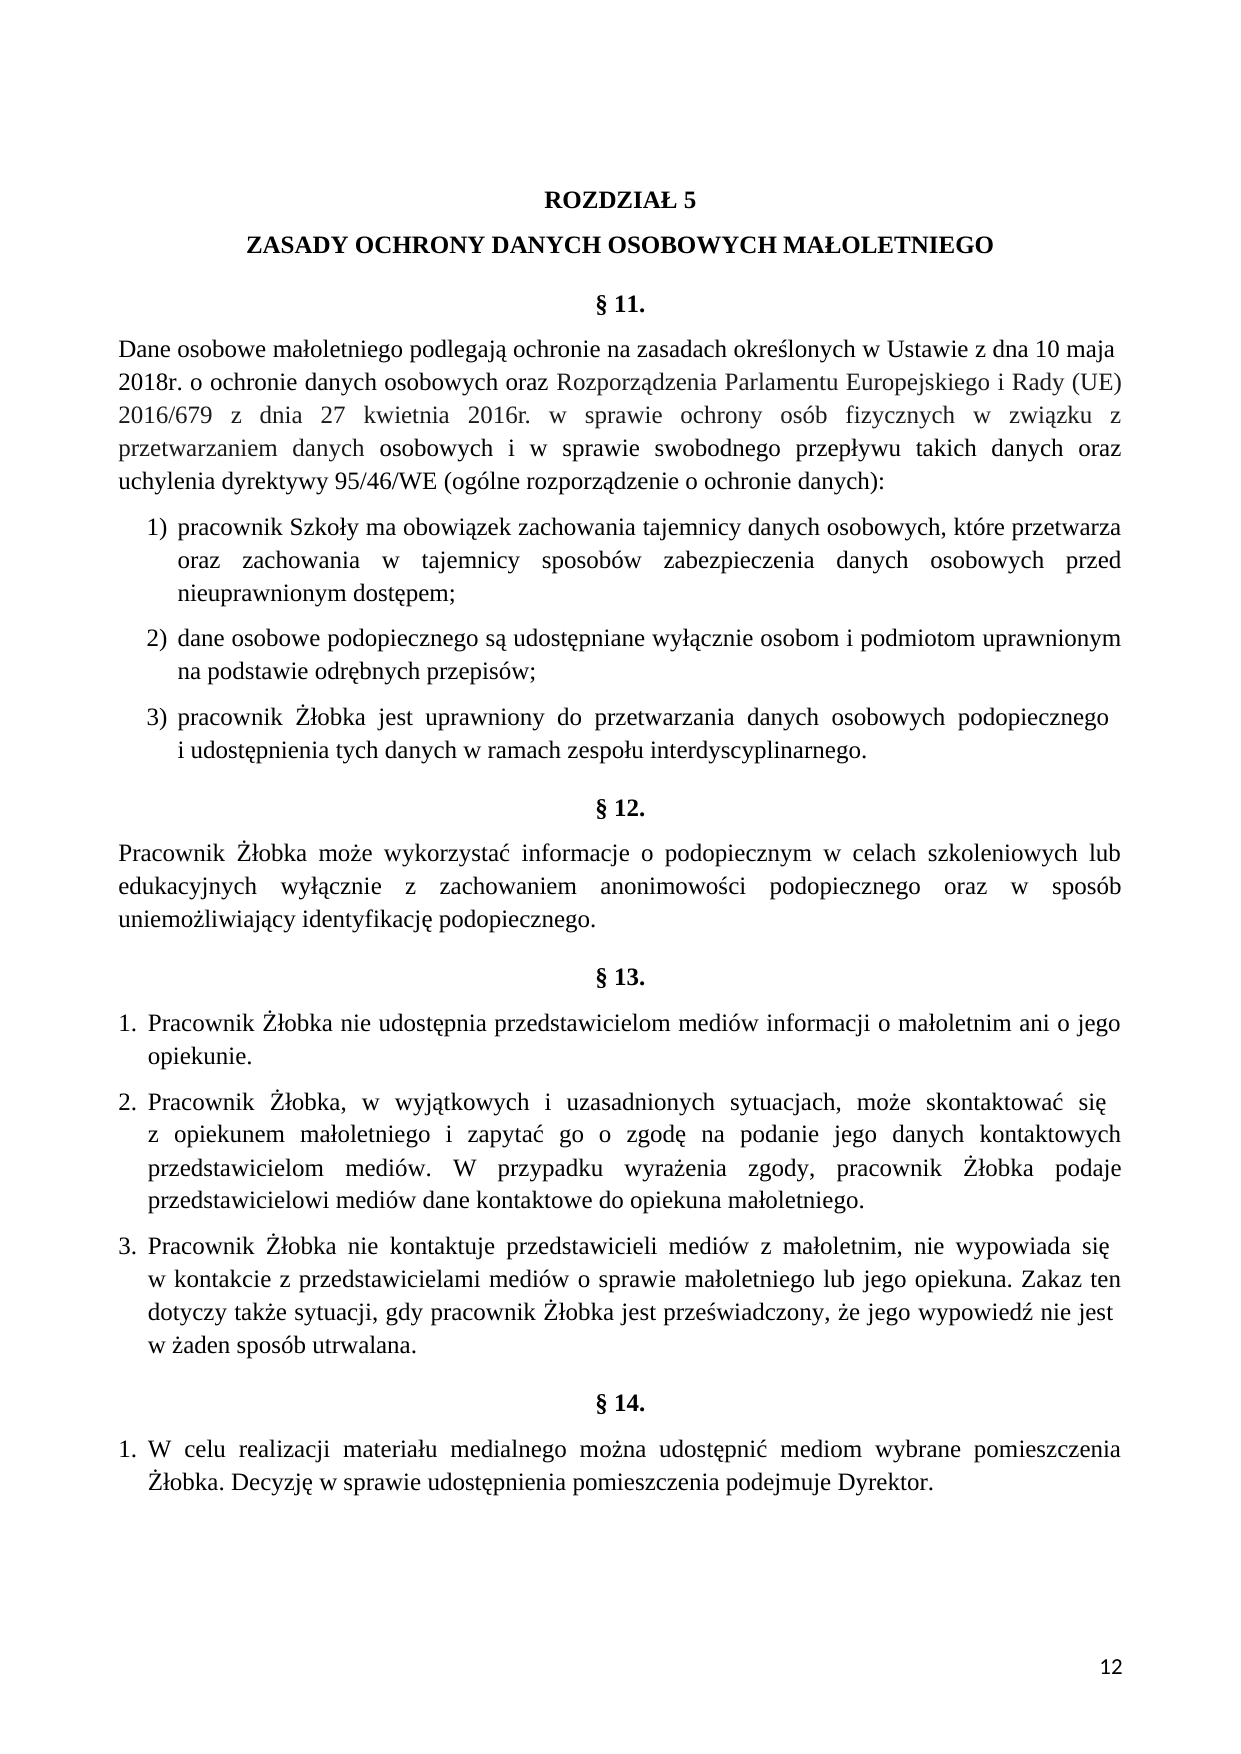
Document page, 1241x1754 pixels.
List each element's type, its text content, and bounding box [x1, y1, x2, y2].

list § 12. [118, 793, 1122, 822]
list § 11. [118, 289, 1122, 317]
list dane osobowe podopiecznego są udostępniane wyłącznie osobom i podmiotom uprawnionym na podstawie odrębnych przepisów; [146, 623, 1122, 685]
list § 13. [118, 962, 1122, 991]
list Pracownik Żłobka nie kontaktuje przedstawicieli mediów z małoletnim, nie wypowiada się w kontakcie z przedstawicielami mediów o sprawie małoletniego lub jego opiekuna. Zakaz ten dotyczy także sytuacji, gdy pracownik Żłobka jest przeświadczony, że jego wypowiedź nie jest w żaden sposób utrwalana. [118, 1231, 1122, 1359]
list § 14. [118, 1388, 1122, 1417]
list pracownik Szkoły ma obowiązek zachowania tajemnicy danych osobowych, które przetwarza oraz zachowania w tajemnicy sposobów zabezpieczenia danych osobowych przed nieuprawnionym dostępem; [146, 512, 1122, 607]
text Dane osobowe małoletniego podlegają ochronie na zasadach określonych w Ustawie z dna 10 maja 2018r. o ochronie danych osobowych oraz Rozporządzenia Parlamentu Europejskiego i Rady (UE) 2016/679 z dnia 27 kwietnia 2016r. w sprawie ochrony osób fizycznych w związku z przetwarzaniem danych osobowych i w sprawie swobodnego przepływu takich danych oraz uchylenia dyrektywy 95/46/WE (ogólne rozporządzenie o ochronie danych): [118, 334, 1122, 495]
list pracownik Żłobka jest uprawniony do przetwarzania danych osobowych podopiecznego i udostępnienia tych danych w ramach zespołu interdyscyplinarnego. [146, 702, 1122, 764]
list W celu realizacji materiału medialnego można udostępnić mediom wybrane pomieszczenia Żłobka. Decyzję w sprawie udostępnienia pomieszczenia podejmuje Dyrektor. [118, 1434, 1122, 1496]
list Pracownik Żłobka może wykorzystać informacje o podopiecznym w celach szkoleniowych lub edukacyjnych wyłącznie z zachowaniem anonimowości podopiecznego oraz w sposób uniemożliwiający identyfikację podopiecznego. [118, 838, 1122, 933]
list ROZDZIAŁ 5 [118, 185, 1122, 214]
list Pracownik Żłobka, w wyjątkowych i uzasadnionych sytuacjach, może skontaktować się z opiekunem małoletniego i zapytać go o zgodę na podanie jego danych kontaktowych przedstawicielom mediów. W przypadku wyrażenia zgody, pracownik Żłobka podaje przedstawicielowi mediów dane kontaktowe do opiekuna małoletniego. [118, 1087, 1122, 1214]
list ZASADY OCHRONY DANYCH OSOBOWYCH MAŁOLETNIEGO [118, 231, 1122, 259]
list Pracownik Żłobka nie udostępnia przedstawicielom mediów informacji o małoletnim ani o jego opiekunie. [118, 1008, 1122, 1070]
